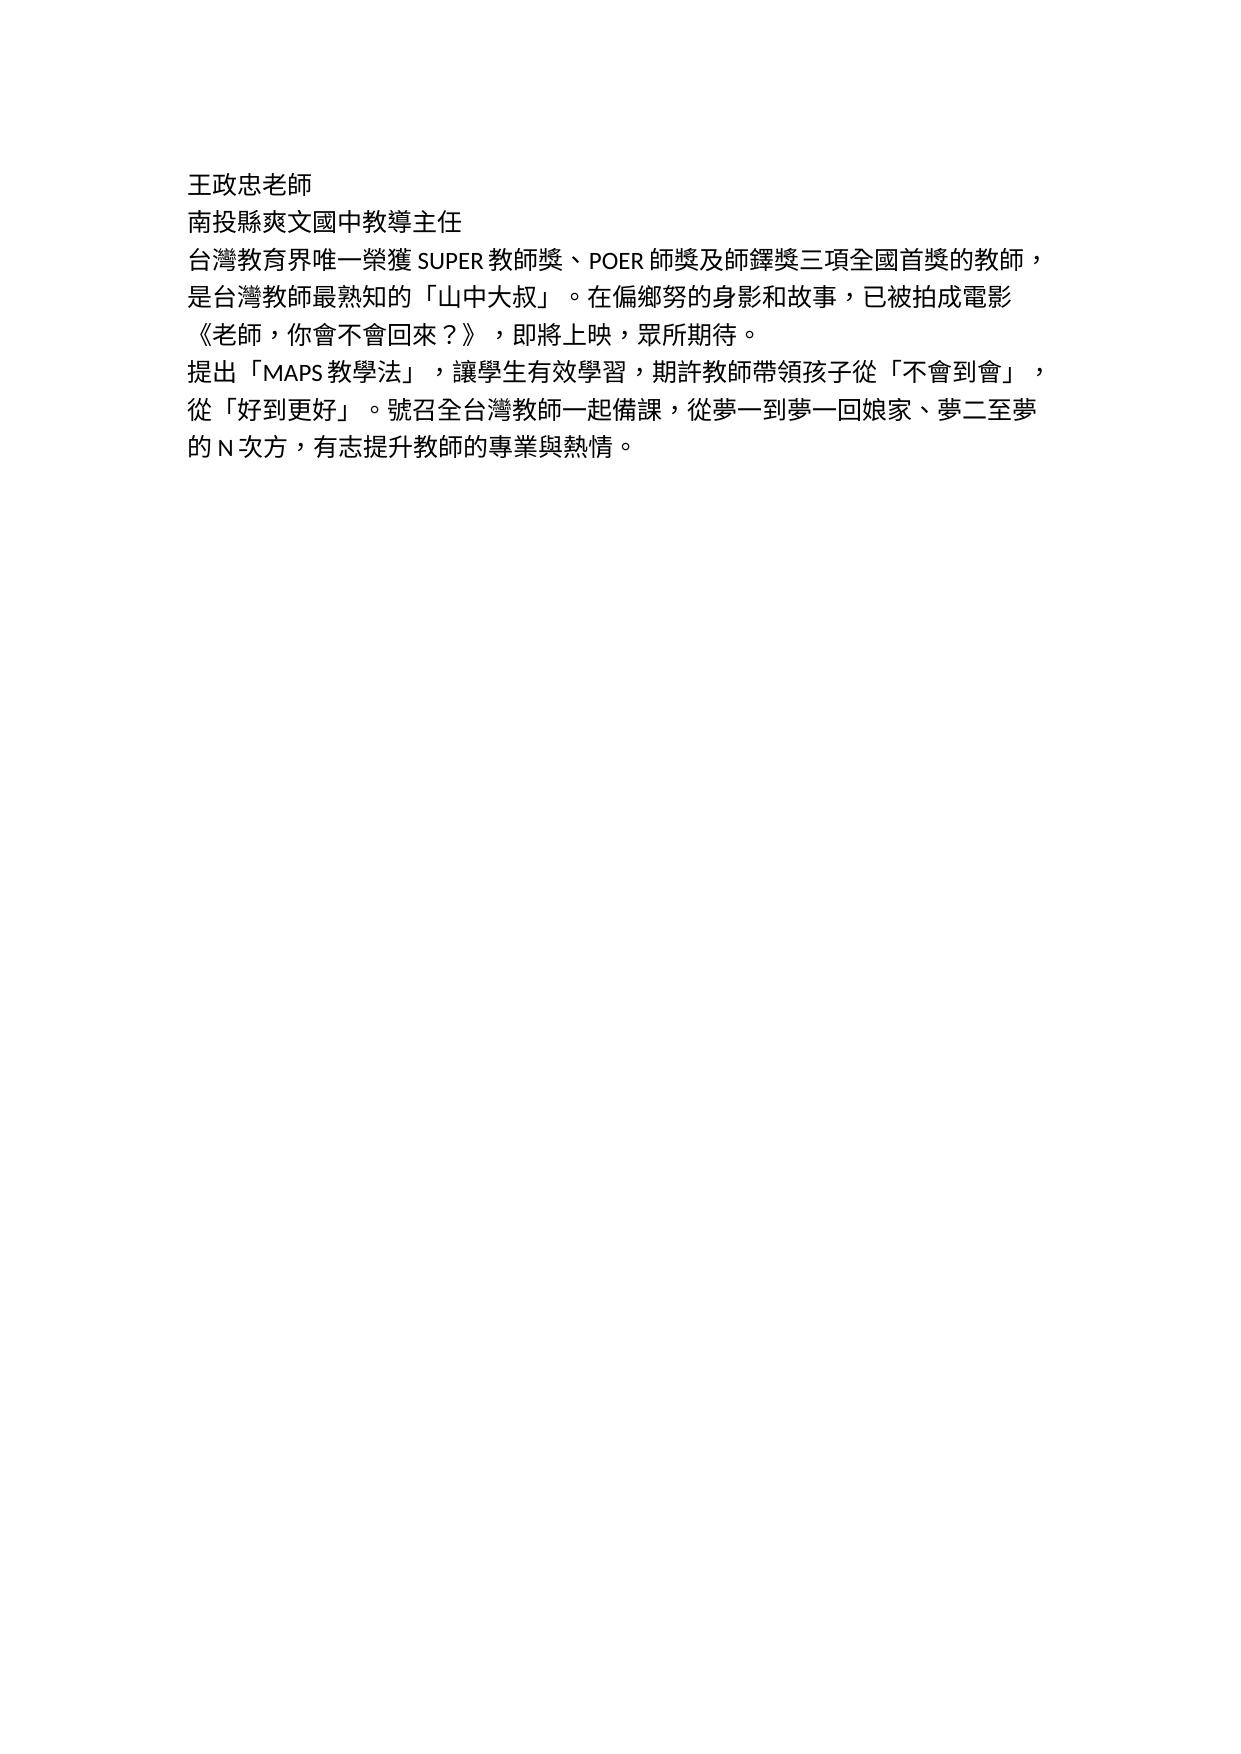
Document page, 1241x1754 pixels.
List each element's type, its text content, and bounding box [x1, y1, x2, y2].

text 南投縣爽文國中教導主任 [187, 202, 1053, 239]
text 台灣教育界唯一榮獲SUPER教師獎、POER師獎及師鐸獎三項全國首獎的教師，是台灣教師最熟知的「山中大叔」。在偏鄉努的身影和故事，已被拍成電影《老師，你會不會回來？》，即將上映，眾所期待。 [187, 239, 1053, 352]
text 提出「MAPS教學法」，讓學生有效學習，期許教師帶領孩子從「不會到會」，從「好到更好」。號召全台灣教師一起備課，從夢一到夢一回娘家、夢二至夢的N次方，有志提升教師的專業與熱情。 [187, 352, 1053, 464]
text 王政忠老師 [187, 164, 1053, 202]
